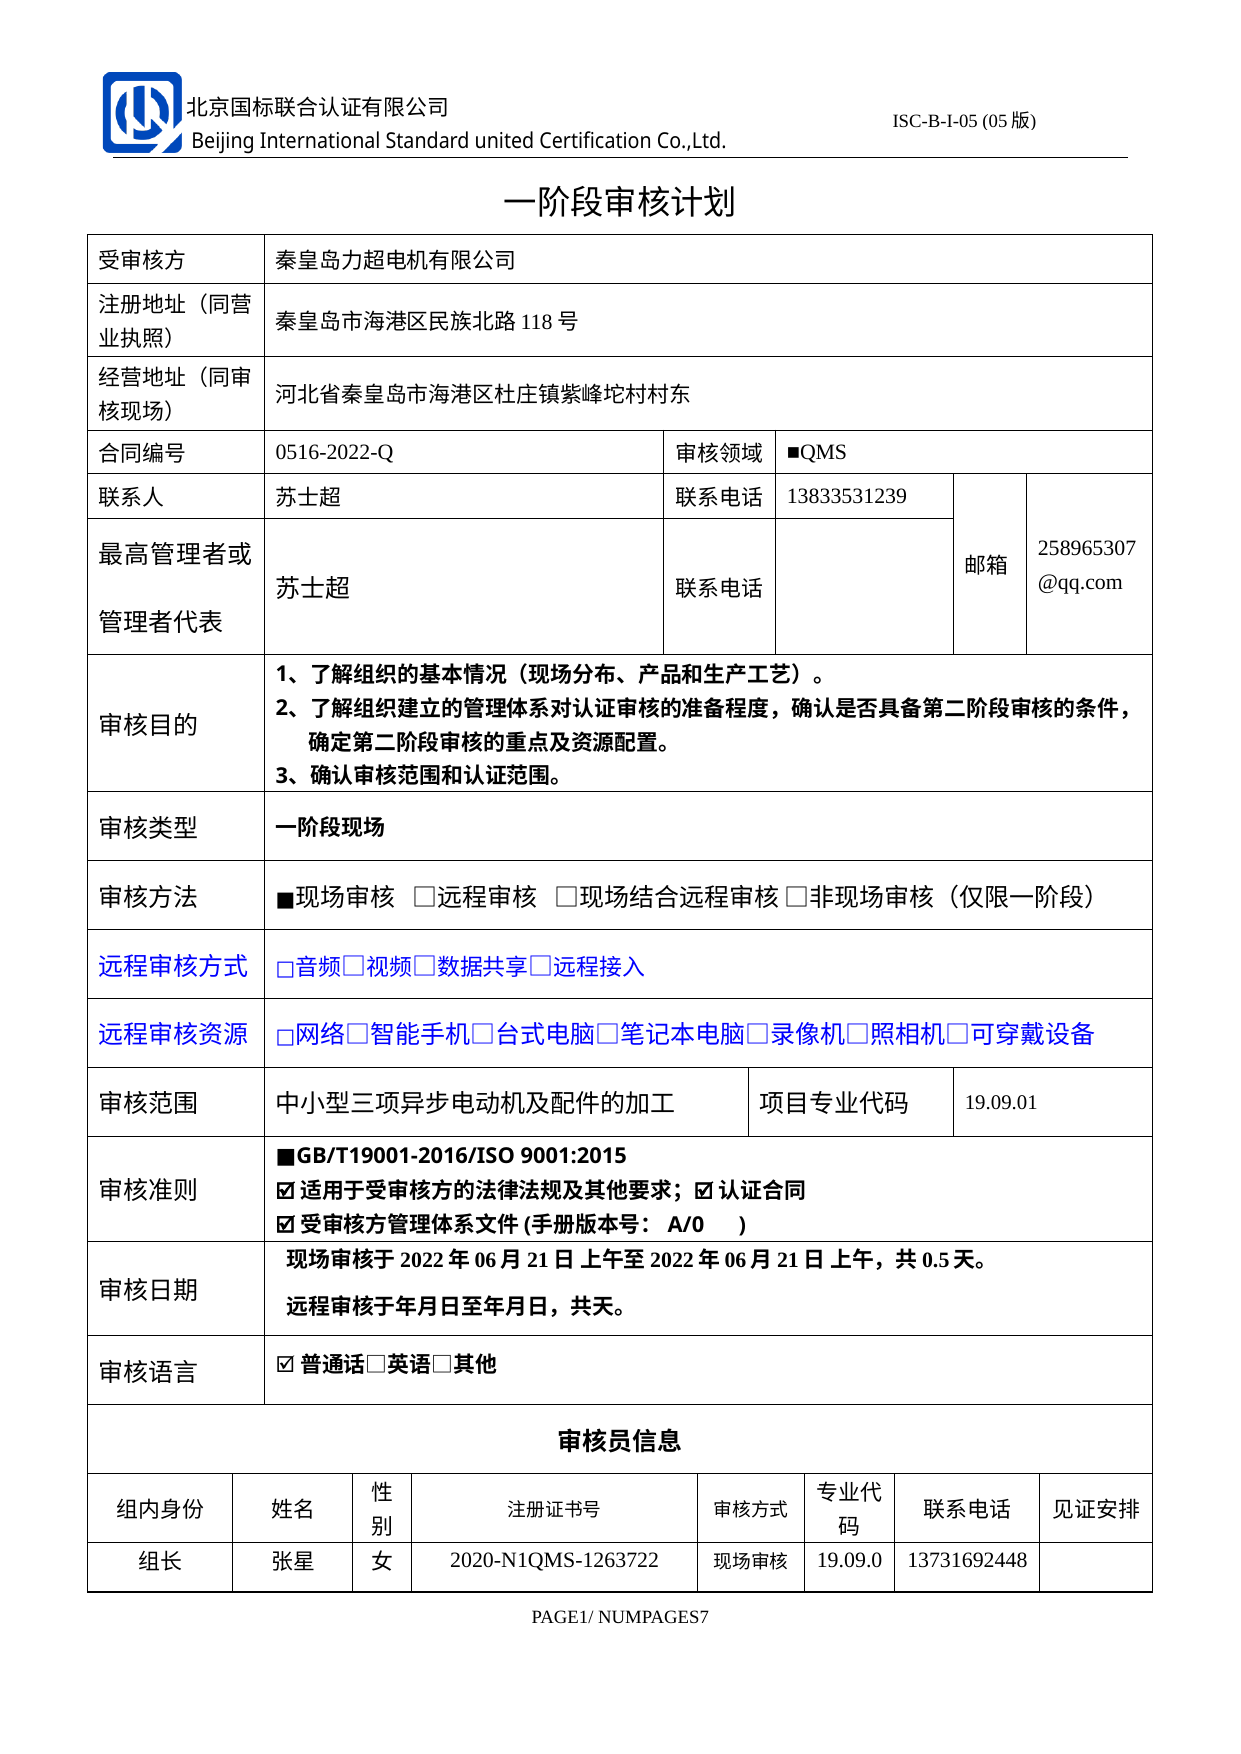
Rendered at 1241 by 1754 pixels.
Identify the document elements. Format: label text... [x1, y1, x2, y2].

table_cell 0516-2022-Q [265, 431, 663, 473]
table_header 秦皇岛力超电机有限公司 [265, 235, 1152, 283]
table_cell 联系电话 [664, 474, 775, 517]
table_cell 审核语言 [88, 1336, 264, 1404]
table_cell 联系人 [88, 474, 264, 517]
text 一阶段审核计划 [112, 166, 1128, 234]
table_cell 普通话□英语□其他 [265, 1336, 1152, 1404]
table_cell 1、了解组织的基本情况（现场分布、产品和生产工艺）。 2、了解组织建立的管理体系对认证审核的准备程度，确认是否具备第二阶段审核的条件，确定第二阶段审核的重点及资源配置。 3、确认审核范围和认证范围。 [265, 655, 1152, 791]
table_cell 审核范围 [88, 1068, 264, 1136]
table_cell 邮箱 [954, 474, 1026, 654]
table_cell 2020-N1QMS-1263722 [412, 1543, 697, 1591]
table_cell 苏士超 [265, 474, 663, 517]
table_cell □音频□视频□数据共享□远程接入 [265, 930, 1152, 998]
table_cell 审核目的 [88, 655, 264, 791]
table_cell □网络□智能手机□台式电脑□笔记本电脑□录像机□照相机□可穿戴设备 [265, 999, 1152, 1067]
table_cell 秦皇岛市海港区民族北路118号 [265, 284, 1152, 356]
table_cell 组内身份 [88, 1474, 232, 1542]
table_cell 最高管理者或管理者代表 [88, 519, 264, 654]
table_cell 一阶段现场 [265, 792, 1152, 860]
table_header 受审核方 [88, 235, 264, 283]
table_cell 合同编号 [88, 431, 264, 473]
table_cell 审核方法 [88, 861, 264, 929]
table_cell 女 [353, 1543, 411, 1591]
table_cell 性别 [353, 1474, 411, 1542]
table_cell ■QMS [776, 431, 1152, 473]
table_cell 河北省秦皇岛市海港区杜庄镇紫峰坨村村东 [265, 357, 1152, 429]
picture [102, 72, 182, 153]
table_cell 专业代码 [805, 1474, 894, 1542]
table_cell 见证安排 [1040, 1474, 1152, 1542]
table_cell 远程审核方式 [88, 930, 264, 998]
table_cell ■现场审核 □远程审核 □现场结合远程审核 □非现场审核（仅限一阶段） [265, 861, 1152, 929]
table_cell 项目专业代码 [749, 1068, 953, 1136]
table_cell 审核方式 [698, 1474, 804, 1542]
table_cell 联系电话 [664, 519, 775, 654]
table_cell 经营地址（同审核现场） [88, 357, 264, 429]
table_cell 姓名 [233, 1474, 352, 1542]
table_cell 苏士超 [265, 519, 663, 654]
table_cell [776, 519, 953, 654]
table_cell 远程审核资源 [88, 999, 264, 1067]
table_cell 审核领域 [664, 431, 775, 473]
table_cell 审核员信息 [88, 1405, 1152, 1473]
table_cell [1040, 1543, 1152, 1591]
table_cell 审核类型 [88, 792, 264, 860]
table_cell 联系电话 [895, 1474, 1039, 1542]
table_cell 审核准则 [88, 1137, 264, 1241]
table_cell 19.09.01 [805, 1543, 894, 1591]
table_cell 258965307@qq.com [1027, 474, 1152, 654]
table_cell 注册证书号 [412, 1474, 697, 1542]
table_cell 组长 [88, 1543, 232, 1591]
table_cell 现场审核 [698, 1543, 804, 1591]
table_cell 13731692448 [895, 1543, 1039, 1591]
table_cell ■GB/T19001-2016/ISO 9001:2015 适用于受审核方的法律法规及其他要求；认证合同 受审核方管理体系文件 (手册版本号： A/0 ) [265, 1137, 1152, 1241]
table_cell 注册地址（同营业执照） [88, 284, 264, 356]
table_cell 张星 [233, 1543, 352, 1591]
table_cell 现场审核于2022年06月21日 上午至2022年06月21日 上午，共0.5天。 远程审核于年月日至年月日，共天。 [265, 1242, 1152, 1335]
table_cell 19.09.01 [954, 1068, 1152, 1136]
table_cell 审核日期 [88, 1242, 264, 1335]
table_cell 13833531239 [776, 474, 953, 517]
table_cell 中小型三项异步电动机及配件的加工 [265, 1068, 748, 1136]
